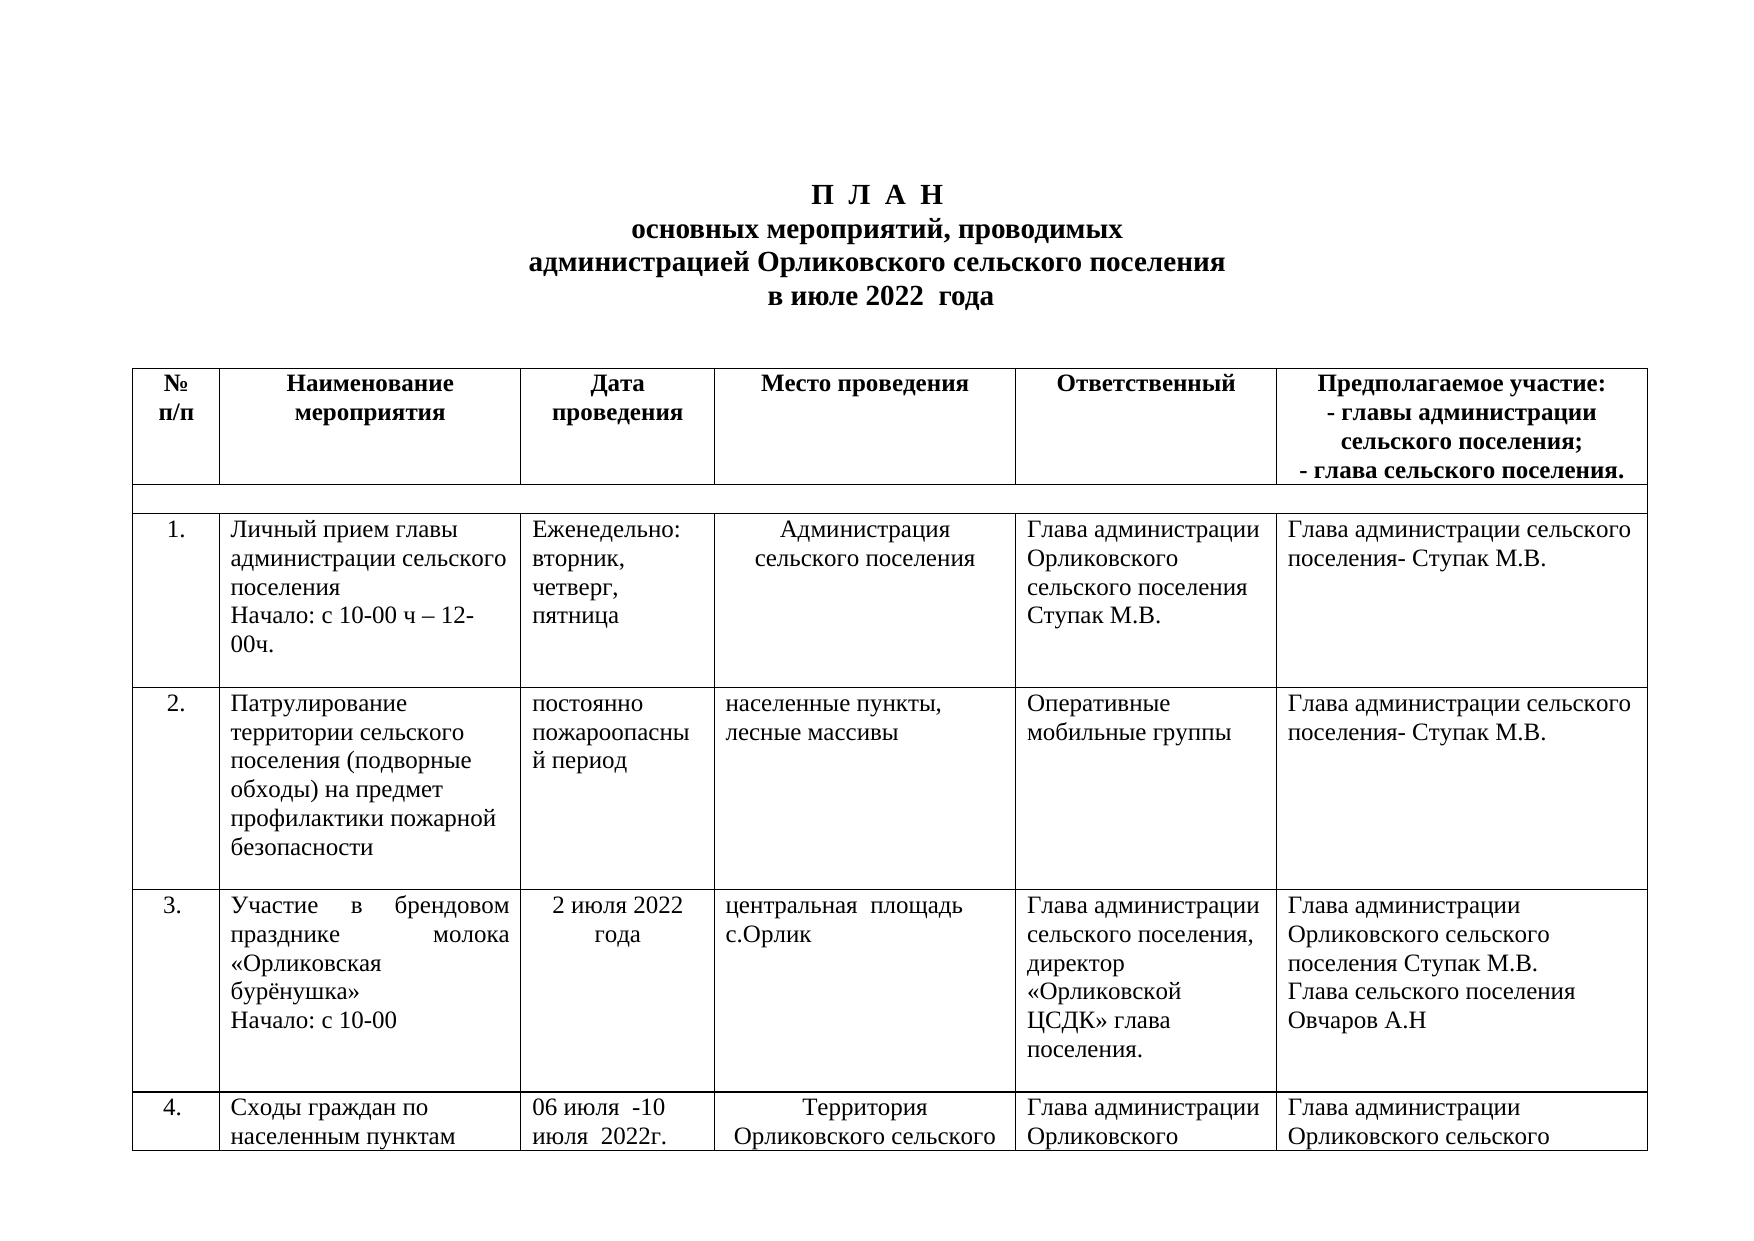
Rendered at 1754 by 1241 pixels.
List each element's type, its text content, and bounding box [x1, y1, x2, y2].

table_cell центральная площадь с.Орлик [715, 890, 1015, 1091]
table_cell Участие в брендовом празднике молока «Орликовская бурёнушка» Начало: с 10-00 [220, 890, 520, 1091]
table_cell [1277, 1093, 1647, 1150]
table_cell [220, 1093, 520, 1150]
table_cell Глава администрации сельского поселения- Ступак М.В. [1277, 688, 1647, 889]
table_cell населенные пункты, лесные массивы [715, 688, 1015, 889]
table_cell Глава администрации Орликовского сельского поселения Ступак М.В. [1016, 514, 1276, 687]
table_cell Личный прием главы администрации сельского поселения Начало: с 10-00 ч – 12-00ч. [220, 514, 520, 687]
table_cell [521, 1093, 714, 1150]
table_header Дата проведения [521, 369, 714, 483]
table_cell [1016, 1093, 1276, 1150]
table_cell Еженедельно: вторник, четверг, пятница [521, 514, 714, 687]
table_cell 2 июля 2022 года [521, 890, 714, 1091]
table_cell 2. [133, 688, 219, 889]
table_header Наименование мероприятия [220, 369, 520, 483]
table_cell Глава администрации сельского поселения, директор «Орликовской ЦСДК» глава поселения. [1016, 890, 1276, 1091]
table_header № п/п [133, 369, 219, 483]
text П Л А Н [118, 177, 1636, 211]
table_header Место проведения [715, 369, 1015, 483]
text в июле 2022 года [118, 278, 1636, 311]
table_cell 1. [133, 514, 219, 687]
table_cell Глава администрации сельского поселения- Ступак М.В. [1277, 514, 1647, 687]
table_cell Администрация сельского поселения [715, 514, 1015, 687]
table_cell 4. [133, 1093, 219, 1150]
table_cell Оперативные мобильные группы [1016, 688, 1276, 889]
table_cell постоянно пожароопасный период [521, 688, 714, 889]
table_header Ответственный [1016, 369, 1276, 483]
table_cell [133, 485, 1647, 513]
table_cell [715, 1093, 1015, 1150]
text основных мероприятий, проводимых [118, 211, 1636, 244]
table_cell Глава администрации Орликовского сельского поселения Ступак М.В. Глава сельского поселения Овчаров А.Н [1277, 890, 1647, 1091]
table_header Предполагаемое участие: - главы администрации сельского поселения; - глава сельского поселения. [1277, 369, 1647, 483]
table_cell 3. [133, 890, 219, 1091]
table_cell Патрулирование территории сельского поселения (подворные обходы) на предмет профилактики пожарной безопасности [220, 688, 520, 889]
text администрацией Орликовского сельского поселения [118, 244, 1636, 278]
